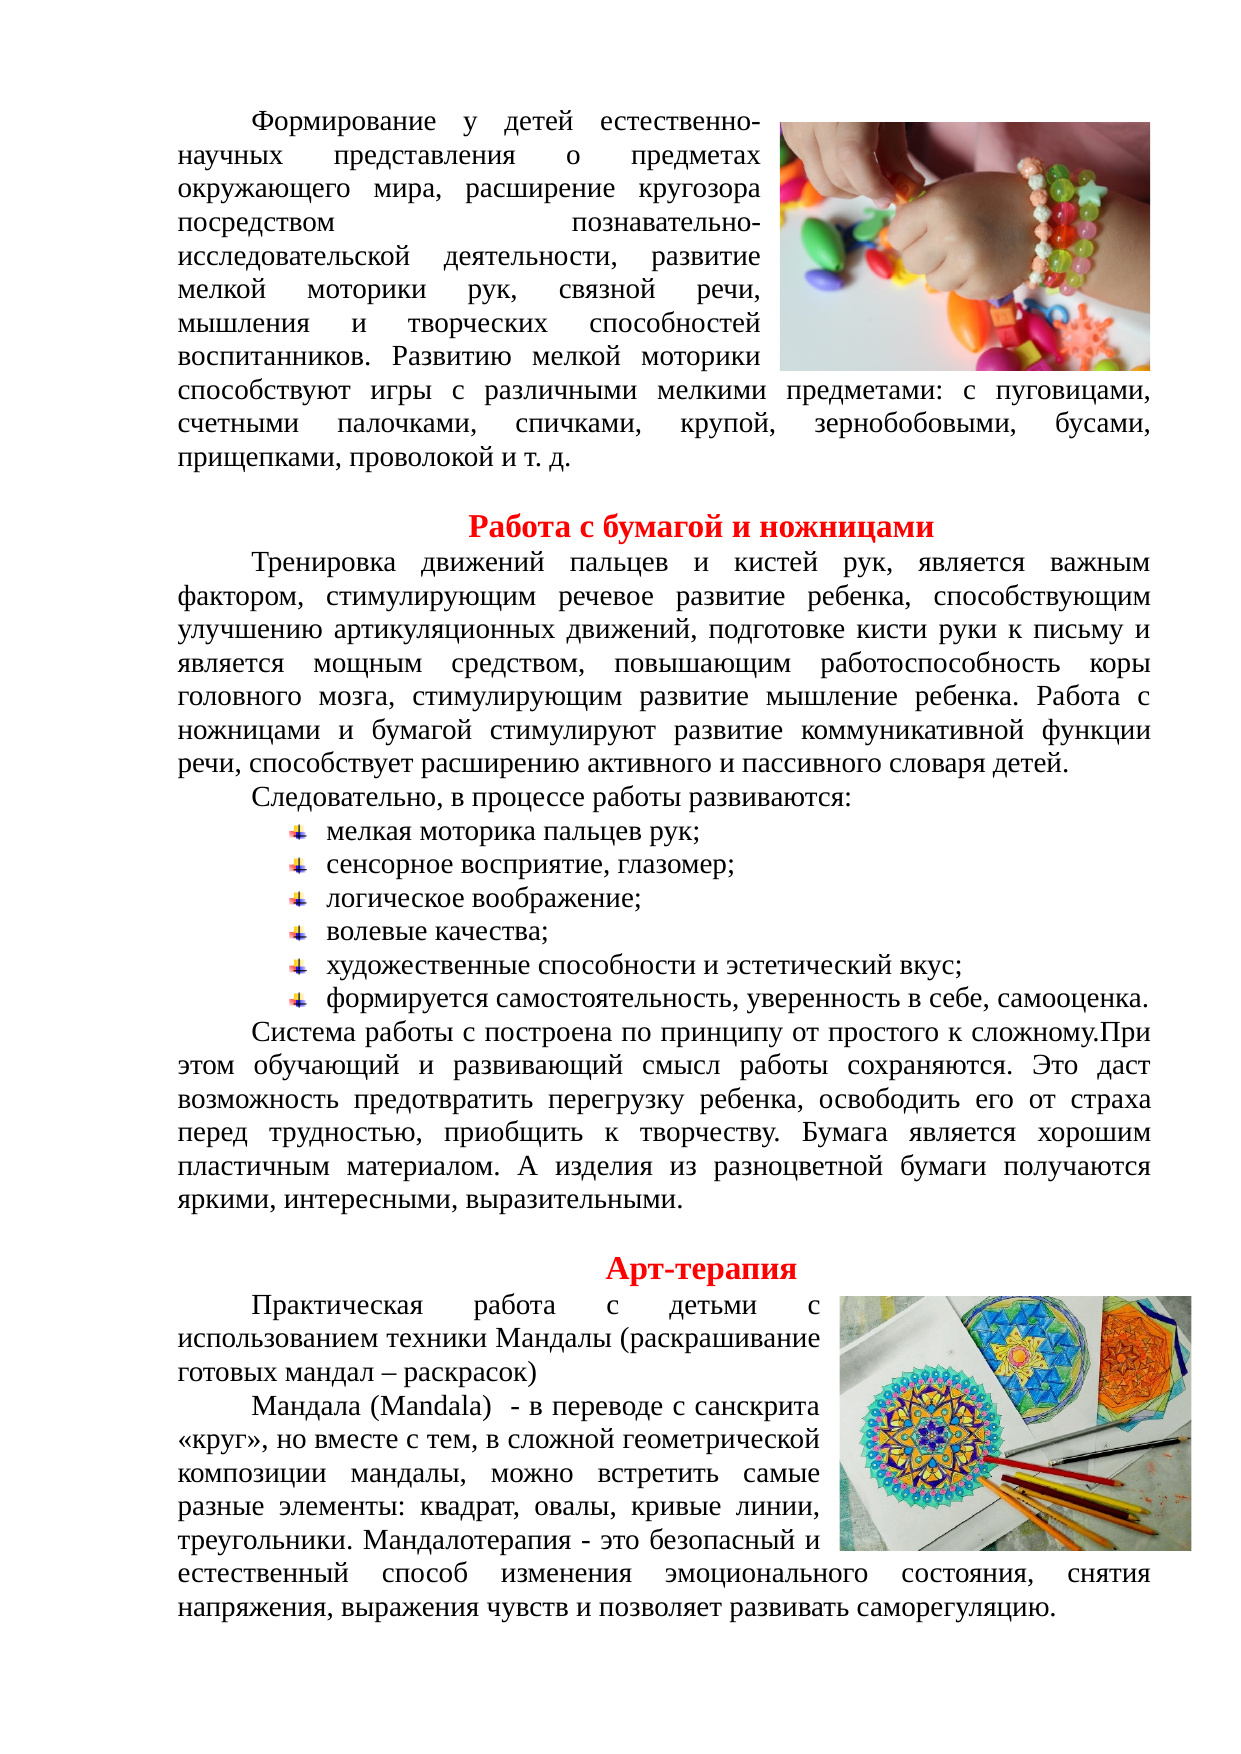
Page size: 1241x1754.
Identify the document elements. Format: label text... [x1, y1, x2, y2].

picture [289, 957, 307, 975]
picture [289, 823, 307, 840]
list формируется самостоятельность, уверенность в себе, самооценка. [288, 980, 1152, 1014]
picture [289, 991, 307, 1008]
text Система работы с построена по принципу от простого к сложному.При этом обучающий и развивающий смысл работы сохраняются. Это даст возможность предотвратить перегрузку ребенка, освободить его от страха перед трудностью, приобщить к творчеству. Бумага является хорошим пластичным материалом. А изделия из разноцветной бумаги получаются яркими, интересными, выразительными. [177, 1014, 1152, 1215]
picture [289, 856, 307, 874]
picture [289, 890, 307, 907]
text Мандала (Mandala) - в переводе с санскрита «круг», но вместе с тем, в сложной геометрической композиции мандалы, можно встретить самые разные элементы: квадрат, овалы, кривые линии, треугольники. Мандалотерапия - это безопасный и естественный способ изменения эмоционального состояния, снятия напряжения, выражения чувств и позволяет развивать саморегуляцию. [177, 1388, 1152, 1622]
text Тренировка движений пальцев и кистей рук, является важным фактором, стимулирующим речевое развитие ребенка, способствующим улучшению артикуляционных движений, подготовке кисти руки к письму и является мощным средством, повышающим работоспособность коры головного мозга, стимулирующим развитие мышление ребенка. Работа с ножницами и бумагой стимулируют развитие коммуникативной функции речи, способствует расширению активного и пассивного словаря детей. [177, 544, 1152, 779]
text Практическая работа с детьми с использованием техники Мандалы (раскрашивание готовых мандал – раскрасок) [177, 1287, 1152, 1388]
list логическое воображение; [288, 880, 1152, 913]
picture [289, 924, 307, 941]
list художественные способности и эстетический вкус; [288, 947, 1152, 980]
list сенсорное восприятие, глазомер; [288, 846, 1152, 880]
picture [838, 1296, 1192, 1549]
list волевые качества; [288, 913, 1152, 947]
text Арт-терапия [177, 1249, 1152, 1287]
text Работа с бумагой и ножницами [177, 506, 1152, 544]
list мелкая моторика пальцев рук; [288, 813, 1152, 846]
picture [778, 122, 1151, 369]
text Следовательно, в процессе работы развиваются: [177, 779, 1152, 813]
